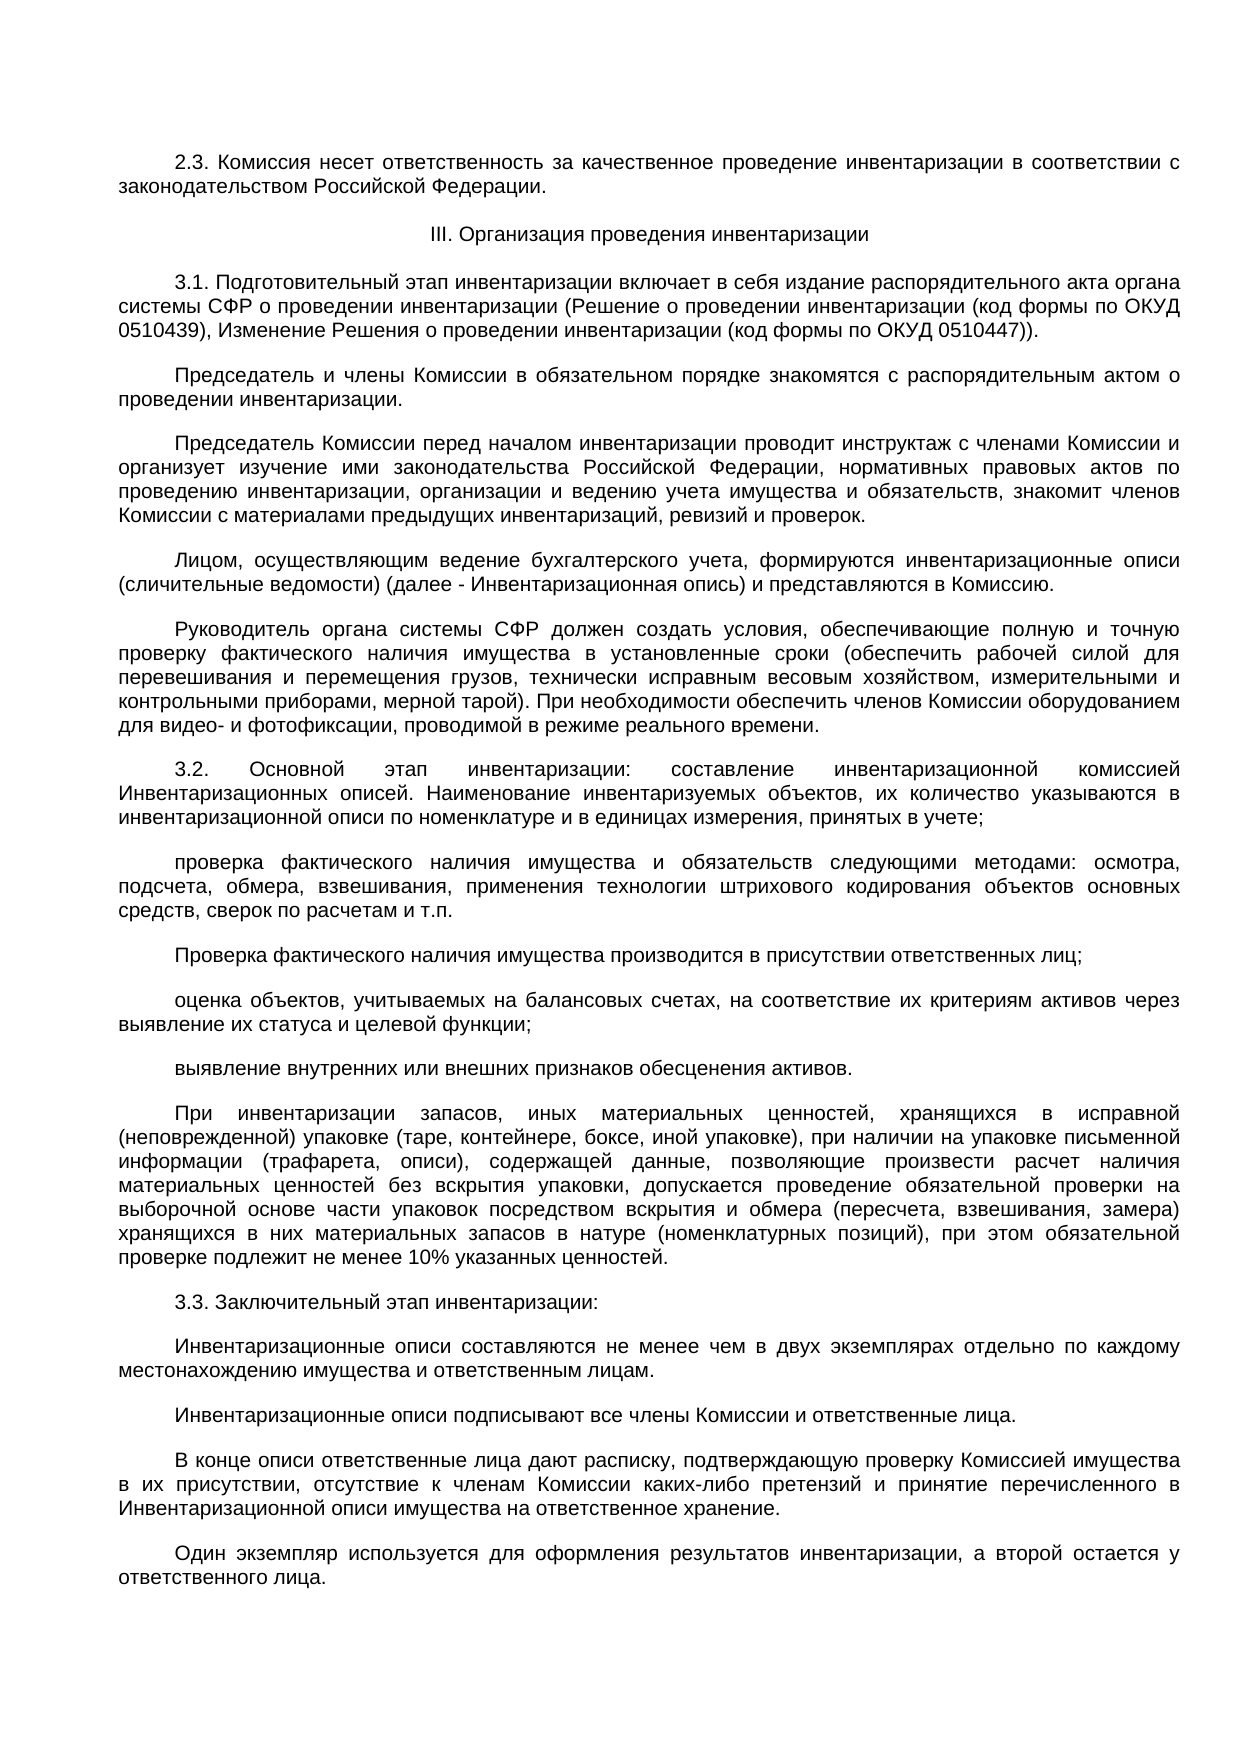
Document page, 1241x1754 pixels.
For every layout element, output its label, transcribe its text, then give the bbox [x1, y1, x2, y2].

text проверка фактического наличия имущества и обязательств следующими методами: осмотра, подсчета, обмера, взвешивания, применения технологии штрихового кодирования объектов основных средств, сверок по расчетам и т.п. [118, 850, 1181, 922]
text Лицом, осуществляющим ведение бухгалтерского учета, формируются инвентаризационные описи (сличительные ведомости) (далее - Инвентаризационная опись) и представляются в Комиссию. [118, 548, 1181, 596]
text выявление внутренних или внешних признаков обесценения активов. [118, 1056, 1181, 1080]
text 2.3. Комиссия несет ответственность за качественное проведение инвентаризации в соответствии с законодательством Российской Федерации. [118, 150, 1181, 198]
text 3.1. Подготовительный этап инвентаризации включает в себя издание распорядительного акта органа системы СФР о проведении инвентаризации (Решение о проведении инвентаризации (код формы по ОКУД 0510439), Изменение Решения о проведении инвентаризации (код формы по ОКУД 0510447)). [118, 270, 1181, 342]
text Председатель и члены Комиссии в обязательном порядке знакомятся с распорядительным актом о проведении инвентаризации. [118, 362, 1181, 410]
text При инвентаризации запасов, иных материальных ценностей, хранящихся в исправной (неповрежденной) упаковке (таре, контейнере, боксе, иной упаковке), при наличии на упаковке письменной информации (трафарета, описи), содержащей данные, позволяющие произвести расчет наличия материальных ценностей без вскрытия упаковки, допускается проведение обязательной проверки на выборочной основе части упаковок посредством вскрытия и обмера (пересчета, взвешивания, замера) хранящихся в них материальных запасов в натуре (номенклатурных позиций), при этом обязательной проверке подлежит не менее 10% указанных ценностей. [118, 1101, 1181, 1269]
text Проверка фактического наличия имущества производится в присутствии ответственных лиц; [118, 943, 1181, 967]
text 3.2. Основной этап инвентаризации: составление инвентаризационной комиссией Инвентаризационных описей. Наименование инвентаризуемых объектов, их количество указываются в инвентаризационной описи по номенклатуре и в единицах измерения, принятых в учете; [118, 757, 1181, 829]
text III. Организация проведения инвентаризации [118, 222, 1181, 246]
text Один экземпляр используется для оформления результатов инвентаризации, а второй остается у ответственного лица. [118, 1541, 1181, 1588]
text оценка объектов, учитываемых на балансовых счетах, на соответствие их критериям активов через выявление их статуса и целевой функции; [118, 987, 1181, 1035]
text Председатель Комиссии перед началом инвентаризации проводит инструктаж с членами Комиссии и организует изучение ими законодательства Российской Федерации, нормативных правовых актов по проведению инвентаризации, организации и ведению учета имущества и обязательств, знакомит членов Комиссии с материалами предыдущих инвентаризаций, ревизий и проверок. [118, 431, 1181, 527]
text Руководитель органа системы СФР должен создать условия, обеспечивающие полную и точную проверку фактического наличия имущества в установленные сроки (обеспечить рабочей силой для перевешивания и перемещения грузов, технически исправным весовым хозяйством, измерительными и контрольными приборами, мерной тарой). При необходимости обеспечить членов Комиссии оборудованием для видео- и фотофиксации, проводимой в режиме реального времени. [118, 617, 1181, 736]
text В конце описи ответственные лица дают расписку, подтверждающую проверку Комиссией имущества в их присутствии, отсутствие к членам Комиссии каких-либо претензий и принятие перечисленного в Инвентаризационной описи имущества на ответственное хранение. [118, 1448, 1181, 1520]
text Инвентаризационные описи составляются не менее чем в двух экземплярах отдельно по каждому местонахождению имущества и ответственным лицам. [118, 1334, 1181, 1382]
text 3.3. Заключительный этап инвентаризации: [118, 1289, 1181, 1313]
text Инвентаризационные описи подписывают все члены Комиссии и ответственные лица. [118, 1403, 1181, 1427]
